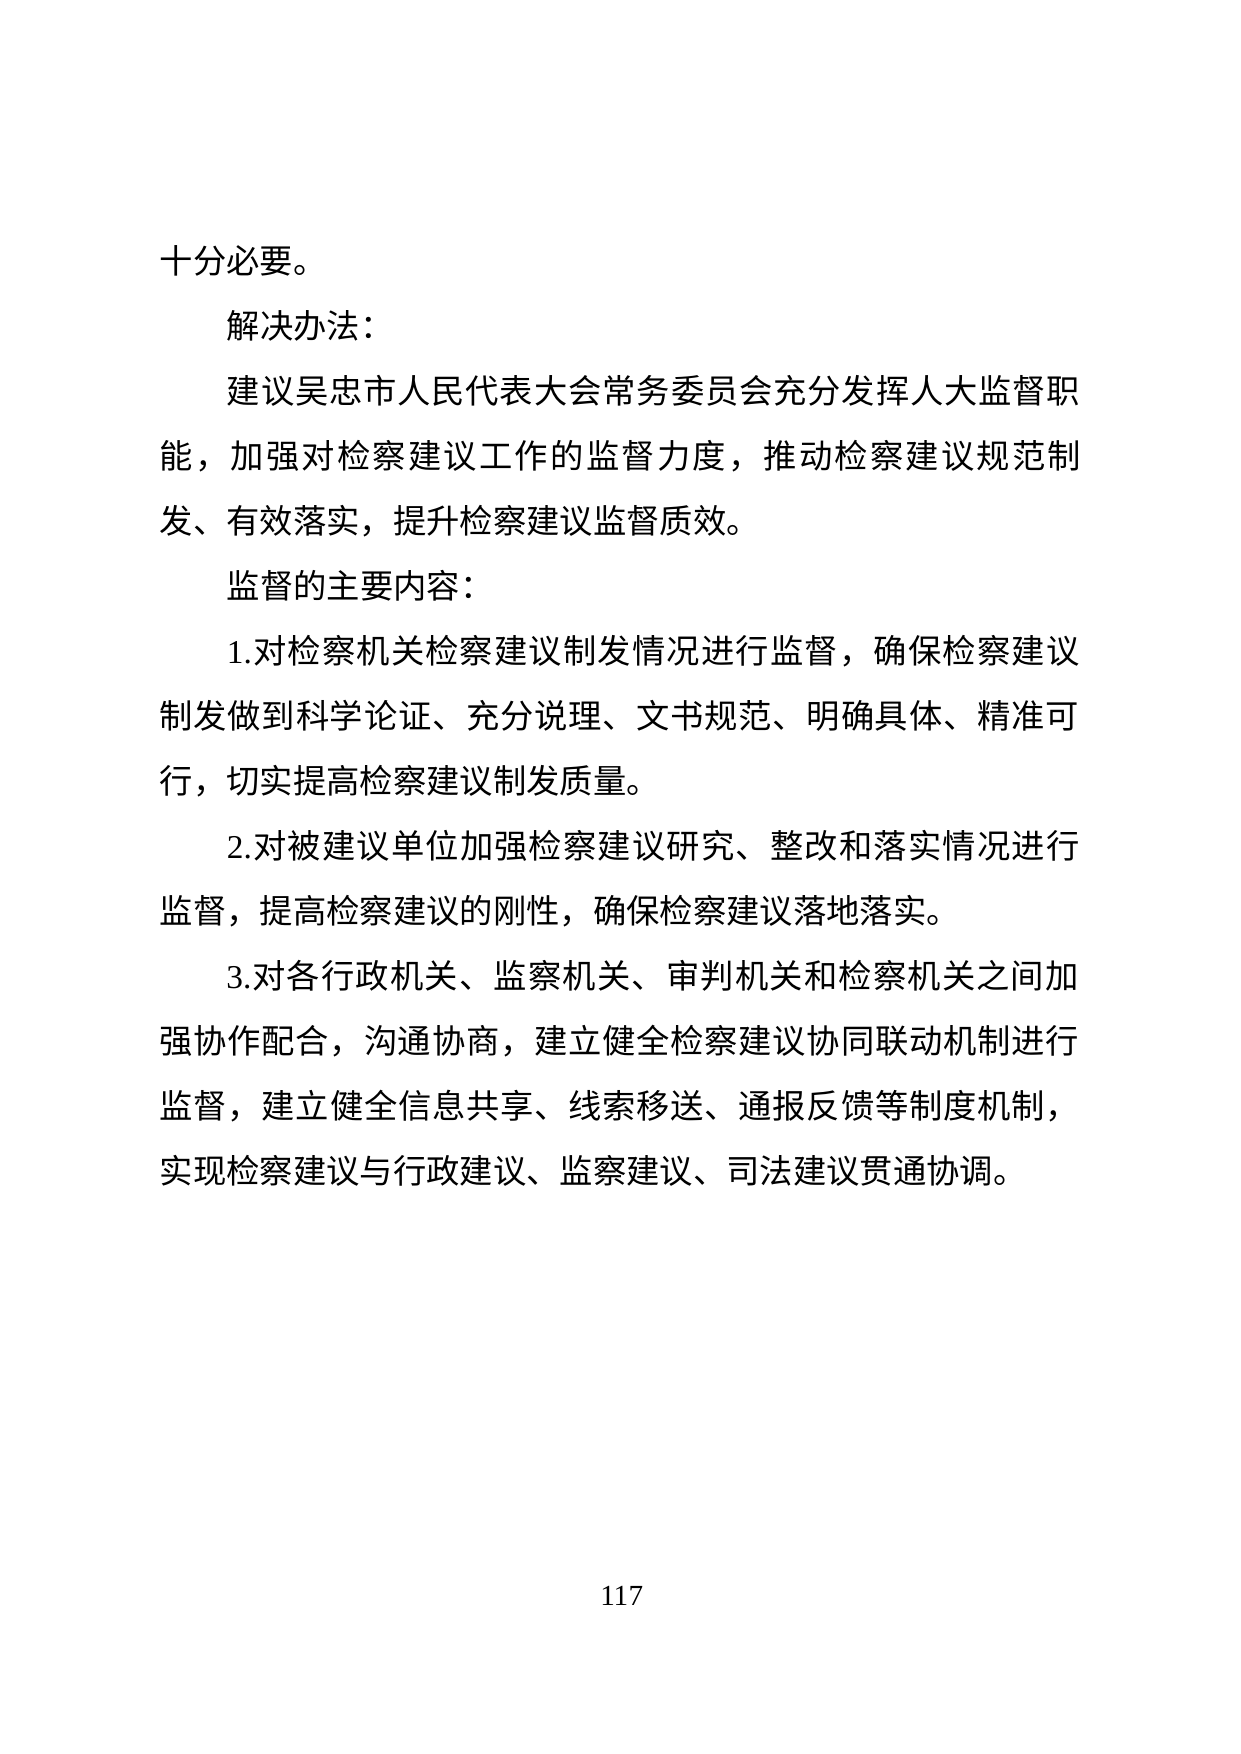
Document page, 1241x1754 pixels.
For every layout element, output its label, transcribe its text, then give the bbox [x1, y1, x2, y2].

text 监督的主要内容： [159, 552, 1081, 617]
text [159, 227, 1081, 292]
text 建议吴忠市人民代表大会常务委员会充分发挥人大监督职能，加强对检察建议工作的监督力度，推动检察建议规范制发、有效落实，提升检察建议监督质效。 [159, 357, 1081, 552]
text 3.对各行政机关、监察机关、审判机关和检察机关之间加强协作配合，沟通协商，建立健全检察建议协同联动机制进行监督，建立健全信息共享、线索移送、通报反馈等制度机制，实现检察建议与行政建议、监察建议、司法建议贯通协调。 [159, 942, 1081, 1202]
text 解决办法： [159, 292, 1081, 357]
text 2.对被建议单位加强检察建议研究、整改和落实情况进行监督，提高检察建议的刚性，确保检察建议落地落实。 [159, 812, 1081, 942]
text 1.对检察机关检察建议制发情况进行监督，确保检察建议制发做到科学论证、充分说理、文书规范、明确具体、精准可行，切实提高检察建议制发质量。 [159, 617, 1081, 812]
